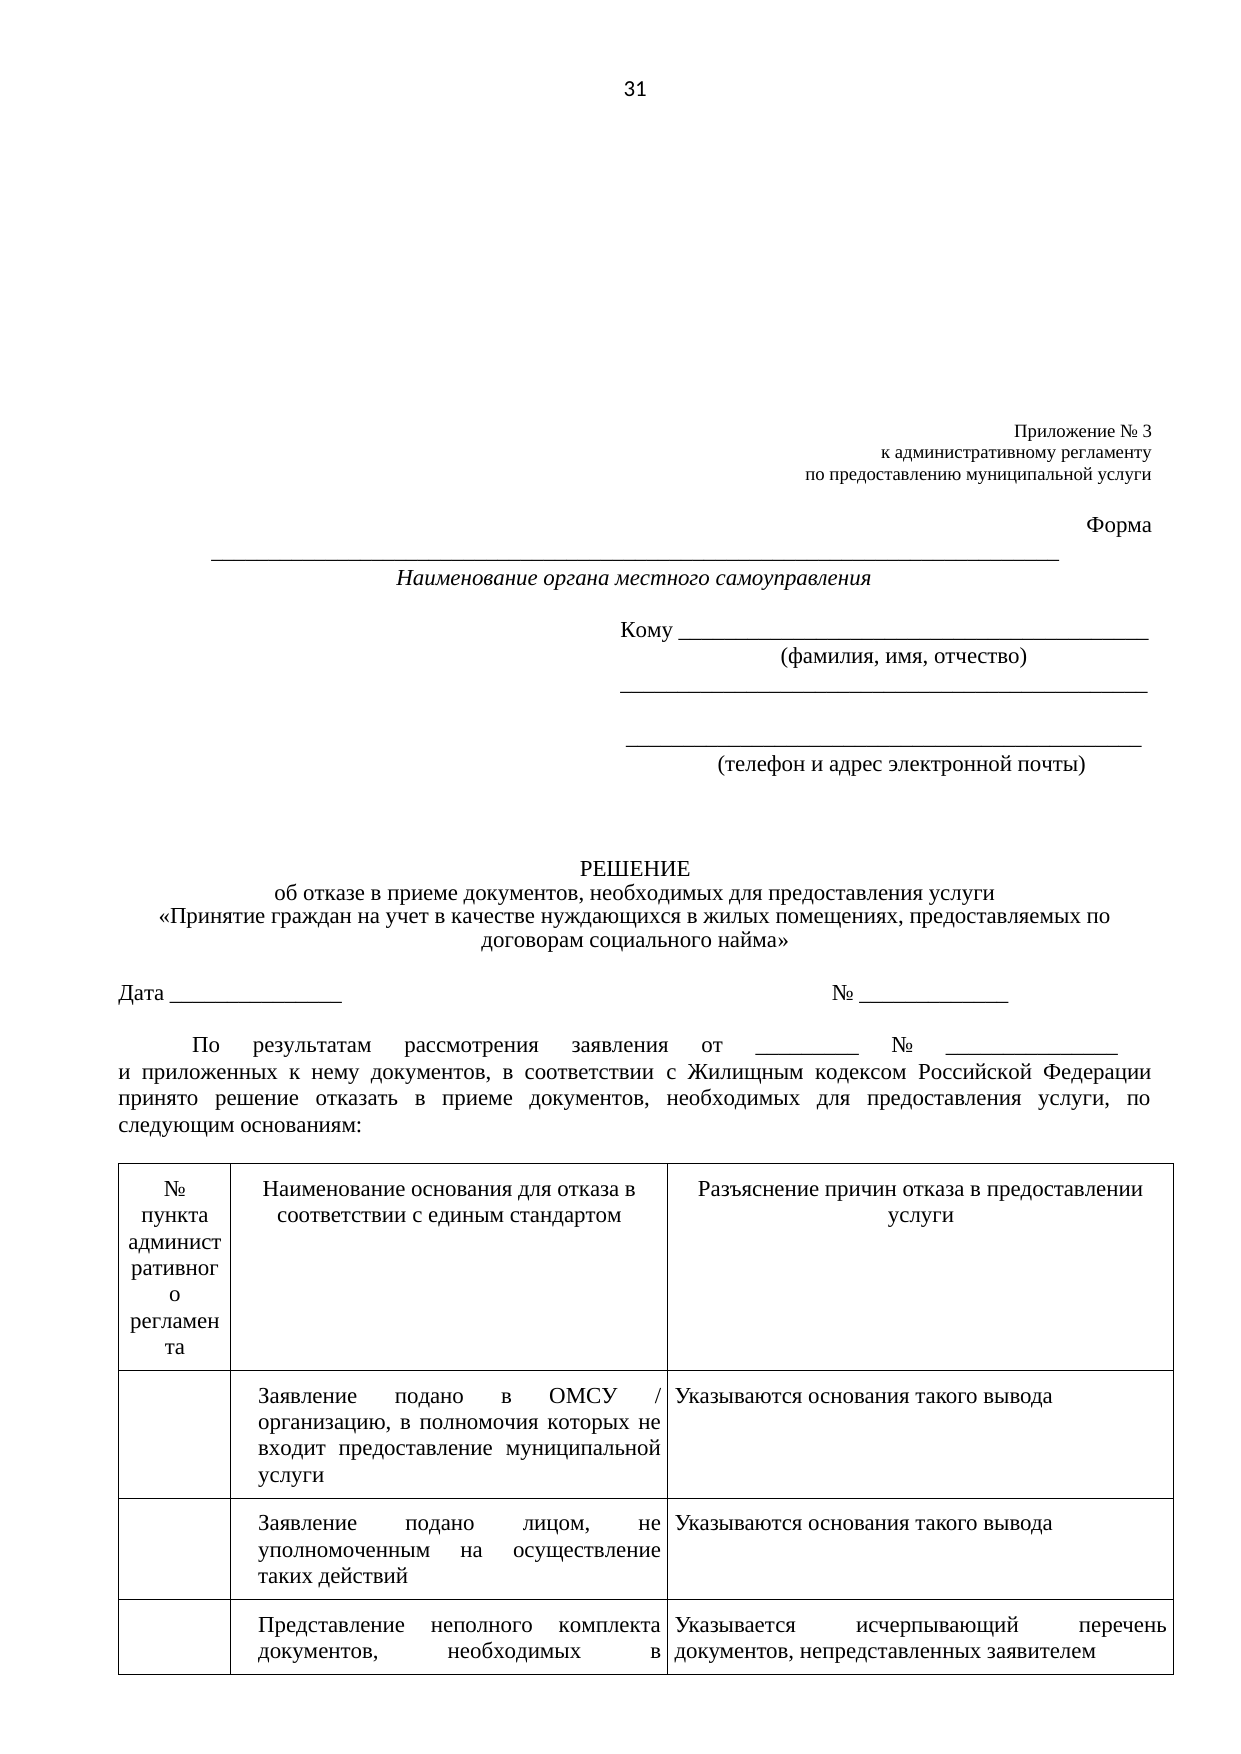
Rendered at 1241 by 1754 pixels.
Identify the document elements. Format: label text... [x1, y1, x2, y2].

text Наименование органа местного самоуправления [118, 563, 1152, 590]
text __________________________________________________________________________ [118, 537, 1152, 563]
table_cell Заявление подано в ОМСУ / организацию, в полномочия которых не входит предоставление муниципальной услуги [231, 1371, 667, 1498]
text Дата _______________ № _____________ [118, 979, 1152, 1005]
table_cell [119, 1371, 230, 1498]
text ______________________________________________ [620, 669, 1152, 695]
text (телефон и адрес электронной почты) [620, 750, 1152, 776]
text Приложение № 3 [118, 420, 1152, 441]
table_cell [119, 1600, 230, 1674]
table_cell Заявление подано лицом, не уполномоченным на осуществление таких действий [231, 1499, 667, 1599]
table_header Наименование основания для отказа в соответствии с единым стандартом [231, 1164, 667, 1370]
table_cell Указываются основания такого вывода [668, 1499, 1173, 1599]
text Форма [118, 511, 1152, 537]
table_header Разъяснение причин отказа в предоставлении услуги [668, 1164, 1173, 1370]
table_cell Указываются основания такого вывода [668, 1371, 1173, 1498]
table_header № пункта административного регламента [119, 1164, 230, 1370]
text к административному регламенту [532, 441, 1152, 463]
table_cell [119, 1499, 230, 1599]
text _____________________________________________ [620, 723, 1152, 750]
text об отказе в приеме документов, необходимых для предоставления услуги [118, 881, 1152, 905]
text Кому _________________________________________ [620, 616, 1152, 643]
text По результатам рассмотрения заявления от _________ № _______________ и приложенных к нему документов, в соответствии с Жилищным кодексом Российской Федерации принято решение отказать в приеме документов, необходимых для предоставления услуги, по следующим основаниям: [118, 1032, 1152, 1137]
text «Принятие граждан на учет в качестве нуждающихся в жилых помещениях, предоставляемых по договорам социального найма» [118, 905, 1152, 952]
text по предоставлению муниципальной услуги [532, 463, 1152, 484]
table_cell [231, 1600, 667, 1674]
text РЕШЕНИЕ [118, 855, 1152, 881]
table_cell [668, 1600, 1173, 1674]
text (фамилия, имя, отчество) [620, 643, 1152, 669]
